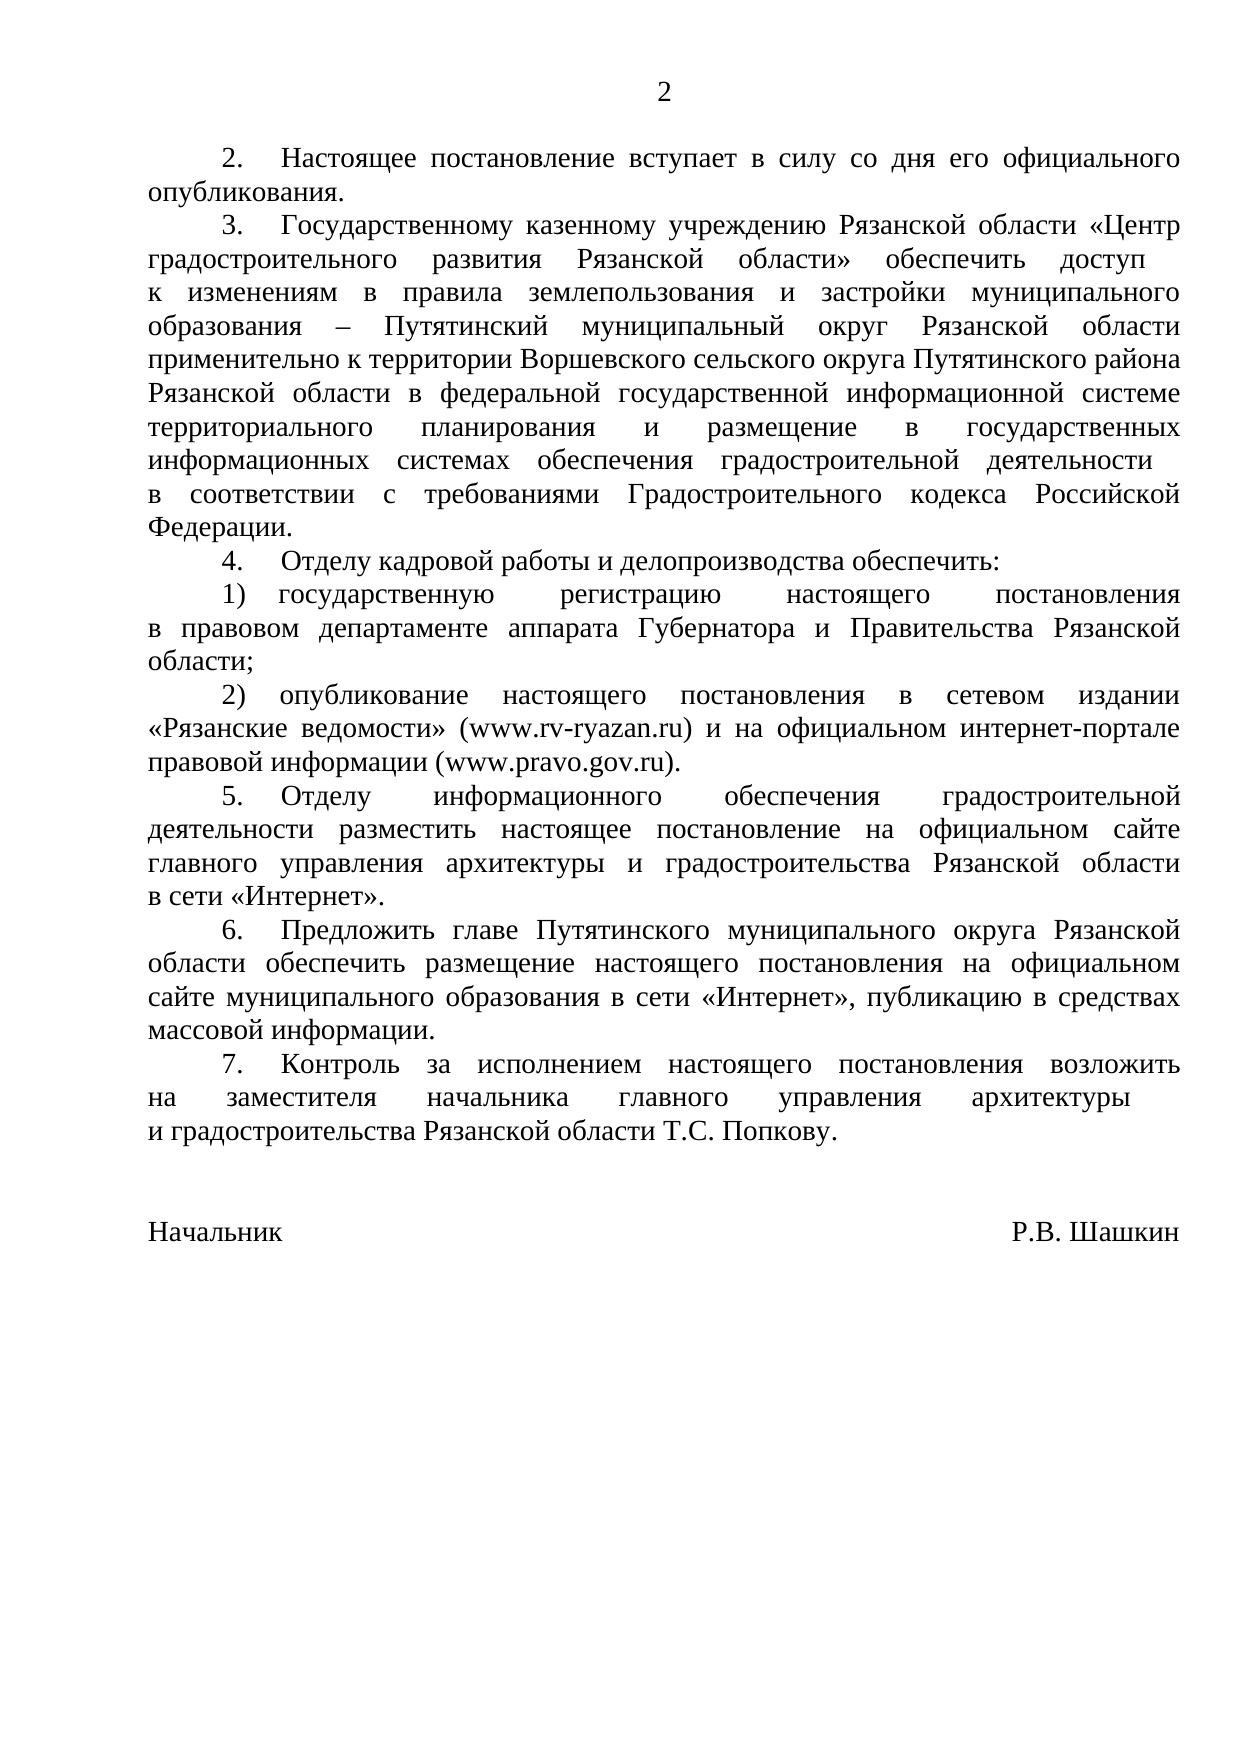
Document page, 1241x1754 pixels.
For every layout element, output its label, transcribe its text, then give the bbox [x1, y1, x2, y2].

list Отделу кадровой работы и делопроизводства обеспечить: [148, 543, 1181, 576]
list Предложить главе Путятинского муниципального округа Рязанской области обеспечить размещение настоящего постановления на официальном сайте муниципального образования в сети «Интернет», публикацию в средствах массовой информации. [148, 912, 1181, 1046]
list Настоящее постановление вступает в силу со дня его официального опубликования. [148, 140, 1181, 207]
list Государственному казенному учреждению Рязанской области «Центр градостроительного развития Рязанской области» обеспечить доступ к изменениям в правила землепользования и застройки муниципального образования – Путятинский муниципальный округ Рязанской области применительно к территории Воршевского сельского округа Путятинского района Рязанской области в федеральной государственной информационной системе территориального планирования и размещение в государственных информационных системах обеспечения градостроительной деятельности в соответствии с требованиями Градостроительного кодекса Российской Федерации. [148, 207, 1181, 543]
list Контроль за исполнением настоящего постановления возложить на заместителя начальника главного управления архитектуры и градостроительства Рязанской области Т.С. Попкову. [148, 1046, 1181, 1147]
list Отделу информационного обеспечения градостроительной деятельности разместить настоящее постановление на официальном сайте главного управления архитектуры и градостроительства Рязанской области в сети «Интернет». [148, 778, 1181, 912]
text Начальник Р.В. Шашкин [148, 1214, 1181, 1247]
text 2) опубликование настоящего постановления в сетевом издании «Рязанские ведомости» (www.rv-ryazan.ru) и на официальном интернет-портале правовой информации (www.pravo.gov.ru). [148, 677, 1181, 778]
text 1) государственную регистрацию настоящего постановления в правовом департаменте аппарата Губернатора и Правительства Рязанской области; [148, 576, 1181, 677]
